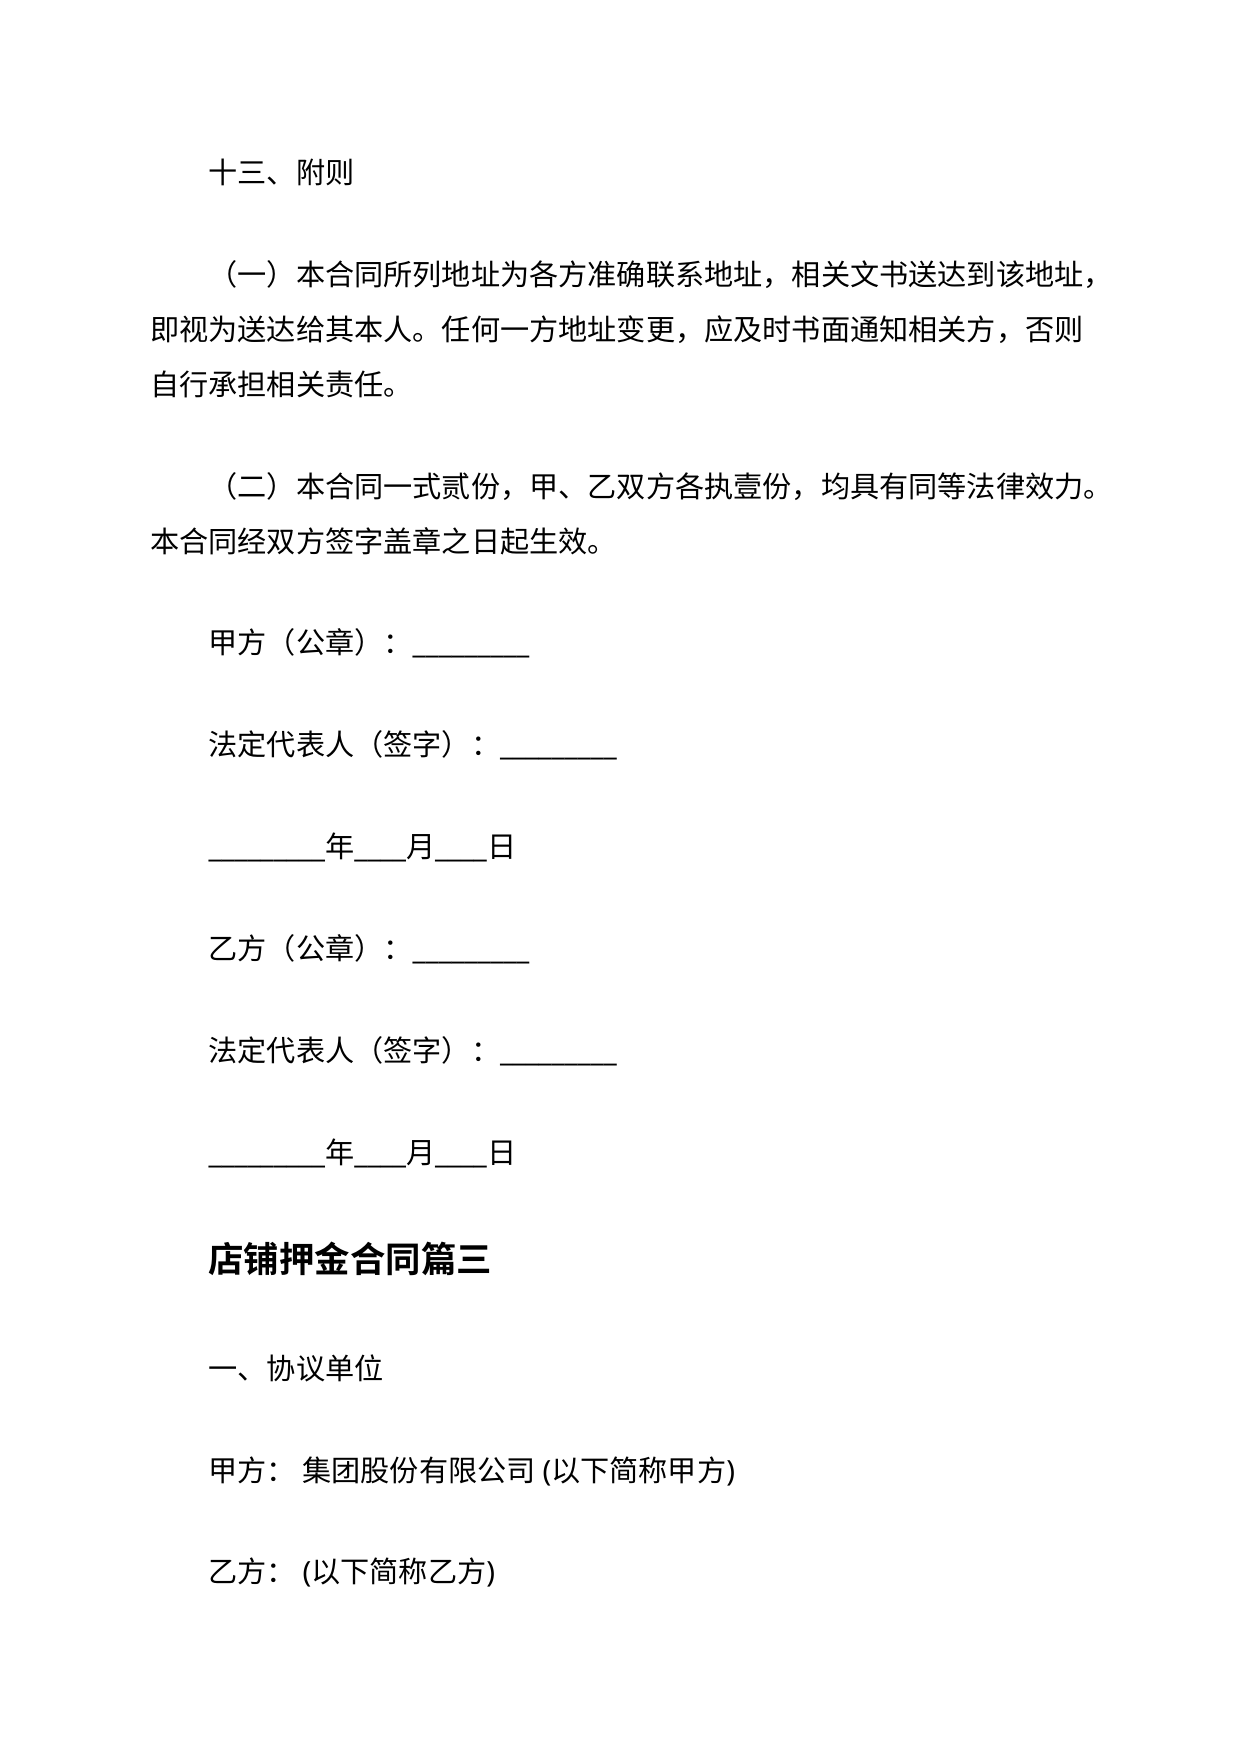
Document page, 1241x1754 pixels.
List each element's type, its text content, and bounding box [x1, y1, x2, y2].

text （二）本合同一式贰份，甲、乙双方各执壹份，均具有同等法律效力。本合同经双方签字盖章之日起生效。 [150, 463, 1090, 561]
text 甲方（公章）：_________ [150, 620, 1090, 662]
text 乙方： (以下简称乙方) [150, 1549, 1090, 1591]
text _________年____月____日 [150, 1130, 1090, 1172]
text 法定代表人（签字）：_________ [150, 1028, 1090, 1070]
text 乙方（公章）：_________ [150, 926, 1090, 968]
text 法定代表人（签字）：_________ [150, 722, 1090, 764]
text （一）本合同所列地址为各方准确联系地址，相关文书送达到该地址，即视为送达给其本人。任何一方地址变更，应及时书面通知相关方，否则自行承担相关责任。 [150, 252, 1090, 404]
text 一、协议单位 [150, 1345, 1090, 1388]
text 十三、附则 [150, 150, 1090, 192]
text 甲方： 集团股份有限公司 (以下简称甲方) [150, 1447, 1090, 1489]
text _________年____月____日 [150, 824, 1090, 866]
text 店铺押金合同篇三 [150, 1232, 1090, 1283]
